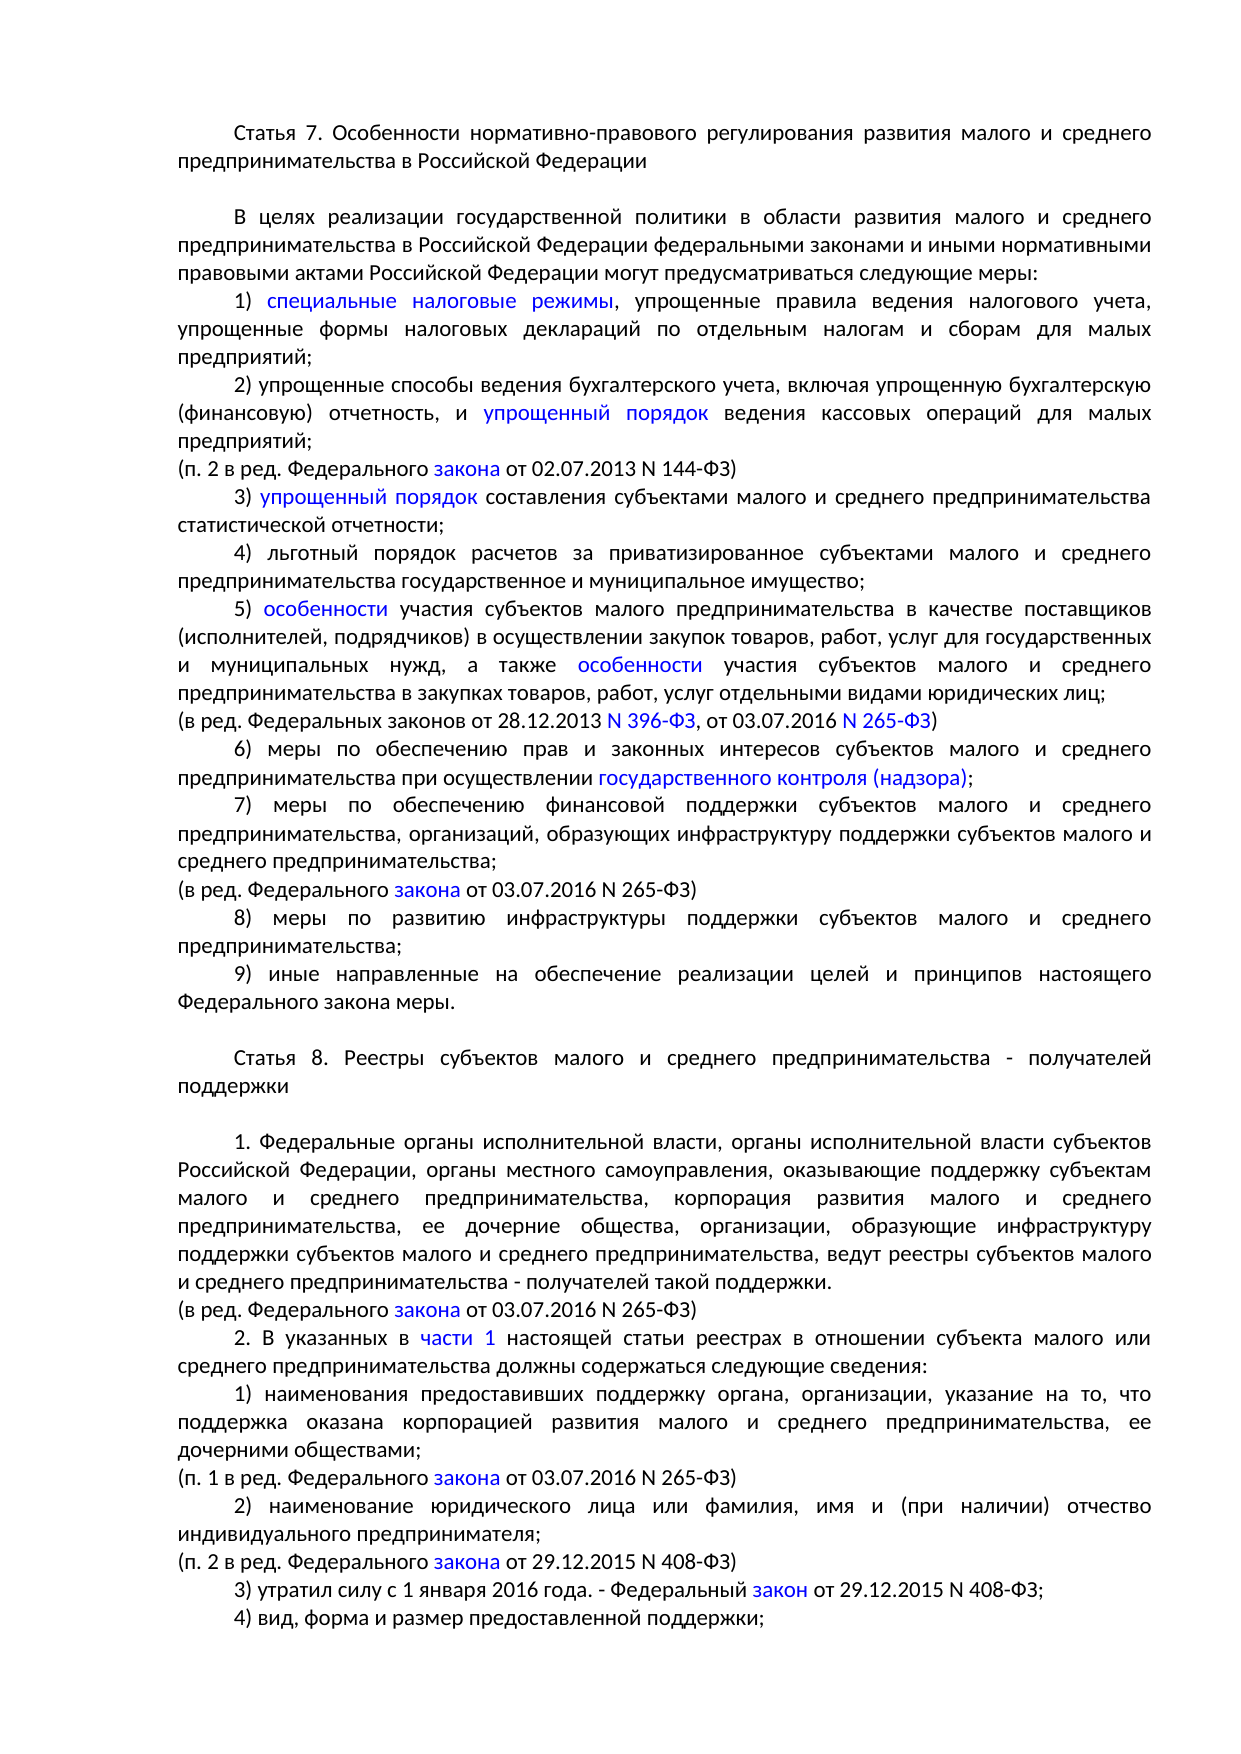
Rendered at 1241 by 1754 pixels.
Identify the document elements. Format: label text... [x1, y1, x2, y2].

text 1. Федеральные органы исполнительной власти, органы исполнительной власти субъектов Российской Федерации, органы местного самоуправления, оказывающие поддержку субъектам малого и среднего предпринимательства, корпорация развития малого и среднего предпринимательства, ее дочерние общества, организации, образующие инфраструктуру поддержки субъектов малого и среднего предпринимательства, ведут реестры субъектов малого и среднего предпринимательства - получателей такой поддержки. [177, 1127, 1152, 1295]
text 2) упрощенные способы ведения бухгалтерского учета, включая упрощенную бухгалтерскую (финансовую) отчетность, и упрощенный порядок ведения кассовых операций для малых предприятий; [177, 370, 1152, 454]
text 4) льготный порядок расчетов за приватизированное субъектами малого и среднего предпринимательства государственное и муниципальное имущество; [177, 538, 1152, 594]
text (в ред. Федерального закона от 03.07.2016 N 265-ФЗ) [177, 1295, 1152, 1323]
text 2) наименование юридического лица или фамилия, имя и (при наличии) отчество индивидуального предпринимателя; [177, 1491, 1152, 1547]
text Статья 7. Особенности нормативно-правового регулирования развития малого и среднего предпринимательства в Российской Федерации [177, 118, 1152, 174]
text Статья 8. Реестры субъектов малого и среднего предпринимательства - получателей поддержки [177, 1043, 1152, 1099]
text 5) особенности участия субъектов малого предпринимательства в качестве поставщиков (исполнителей, подрядчиков) в осуществлении закупок товаров, работ, услуг для государственных и муниципальных нужд, а также особенности участия субъектов малого и среднего предпринимательства в закупках товаров, работ, услуг отдельными видами юридических лиц; [177, 594, 1152, 707]
text (в ред. Федеральных законов от 28.12.2013 N 396-ФЗ, от 03.07.2016 N 265-ФЗ) [177, 707, 1152, 734]
text (п. 2 в ред. Федерального закона от 29.12.2015 N 408-ФЗ) [177, 1547, 1152, 1575]
text 1) наименования предоставивших поддержку органа, организации, указание на то, что поддержка оказана корпорацией развития малого и среднего предпринимательства, ее дочерними обществами; [177, 1379, 1152, 1463]
text 9) иные направленные на обеспечение реализации целей и принципов настоящего Федерального закона меры. [177, 959, 1152, 1015]
text (п. 2 в ред. Федерального закона от 02.07.2013 N 144-ФЗ) [177, 454, 1152, 482]
text (в ред. Федерального закона от 03.07.2016 N 265-ФЗ) [177, 875, 1152, 903]
text 3) упрощенный порядок составления субъектами малого и среднего предпринимательства статистической отчетности; [177, 482, 1152, 538]
text 8) меры по развитию инфраструктуры поддержки субъектов малого и среднего предпринимательства; [177, 903, 1152, 959]
text 3) утратил силу с 1 января 2016 года. - Федеральный закон от 29.12.2015 N 408-ФЗ; [177, 1575, 1152, 1603]
text 6) меры по обеспечению прав и законных интересов субъектов малого и среднего предпринимательства при осуществлении государственного контроля (надзора); [177, 734, 1152, 791]
text (п. 1 в ред. Федерального закона от 03.07.2016 N 265-ФЗ) [177, 1463, 1152, 1491]
text 2. В указанных в части 1 настоящей статьи реестрах в отношении субъекта малого или среднего предпринимательства должны содержаться следующие сведения: [177, 1323, 1152, 1379]
text 4) вид, форма и размер предоставленной поддержки; [177, 1603, 1152, 1631]
text В целях реализации государственной политики в области развития малого и среднего предпринимательства в Российской Федерации федеральными законами и иными нормативными правовыми актами Российской Федерации могут предусматриваться следующие меры: [177, 202, 1152, 286]
text 7) меры по обеспечению финансовой поддержки субъектов малого и среднего предпринимательства, организаций, образующих инфраструктуру поддержки субъектов малого и среднего предпринимательства; [177, 791, 1152, 875]
text 1) специальные налоговые режимы, упрощенные правила ведения налогового учета, упрощенные формы налоговых деклараций по отдельным налогам и сборам для малых предприятий; [177, 286, 1152, 370]
